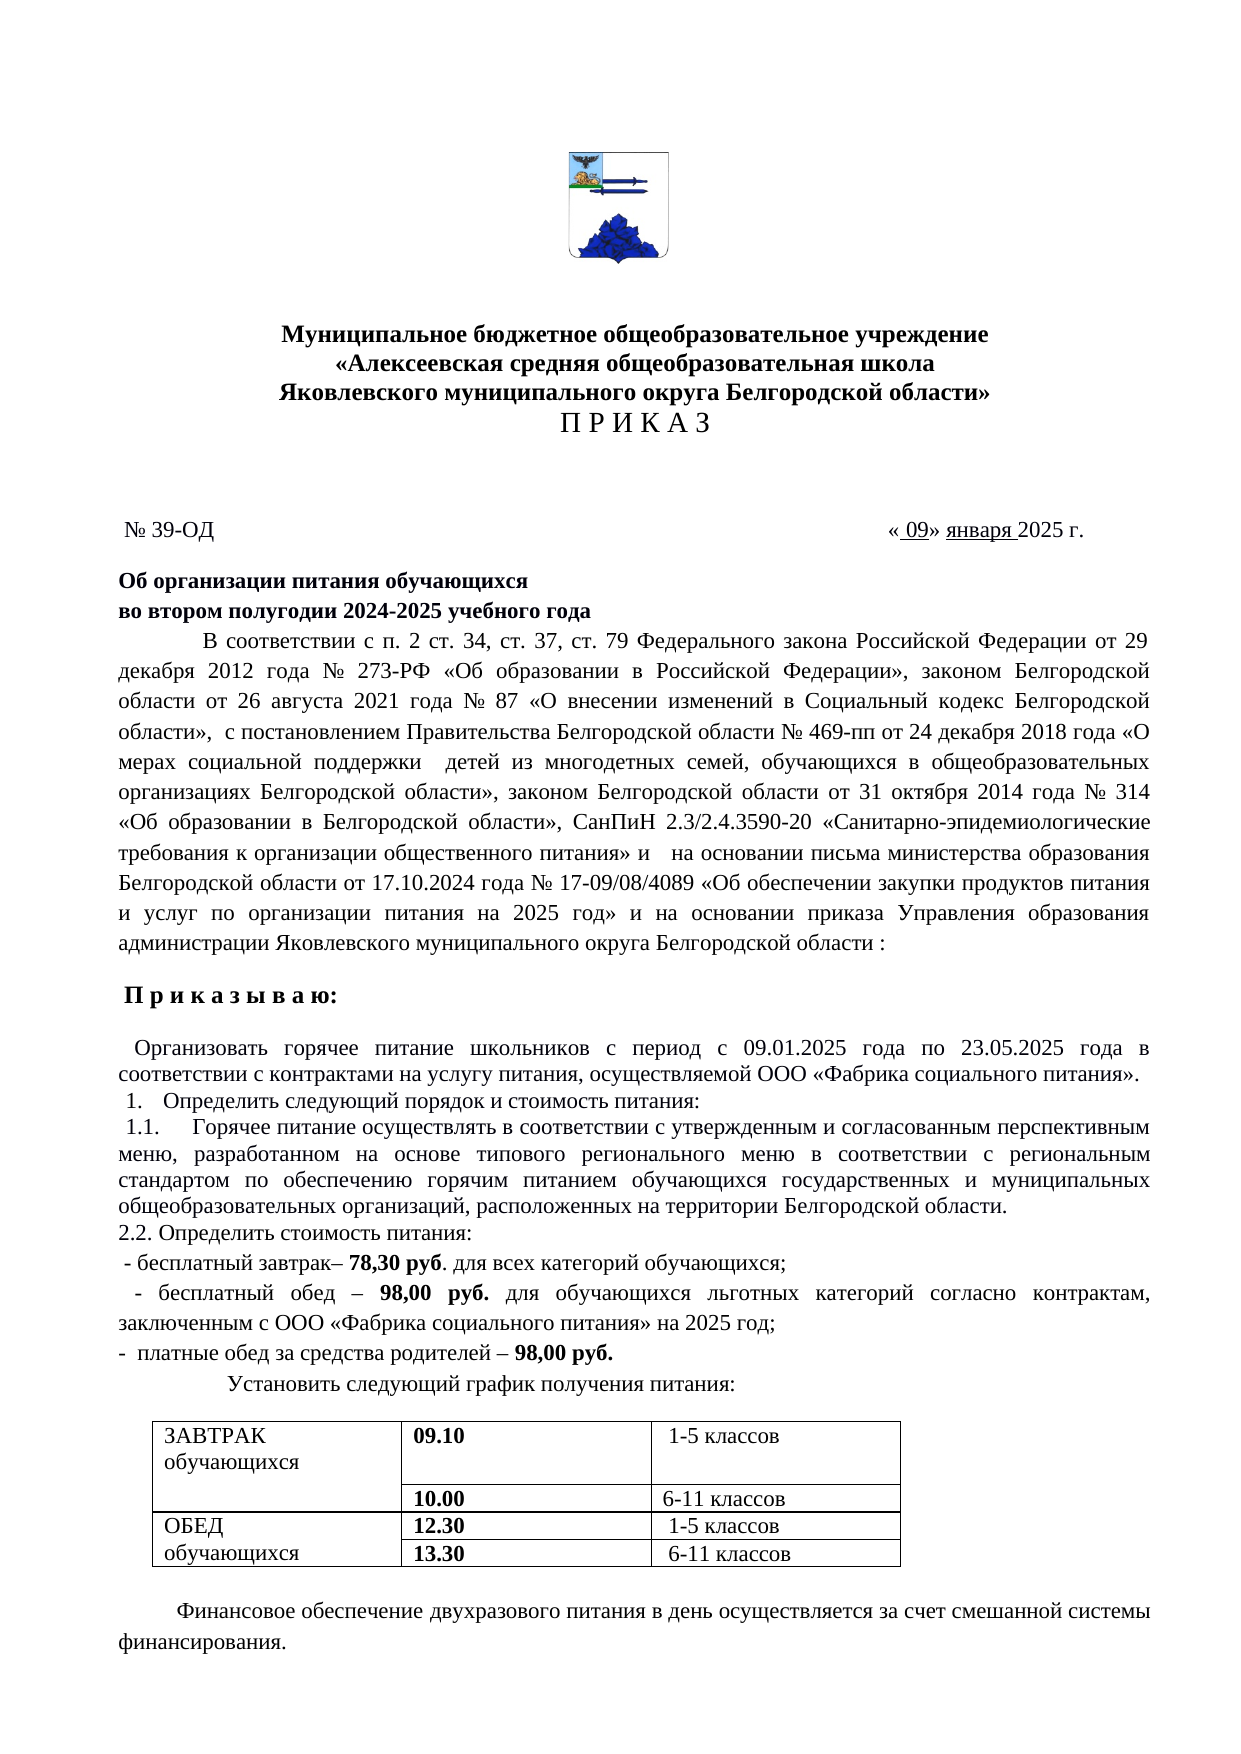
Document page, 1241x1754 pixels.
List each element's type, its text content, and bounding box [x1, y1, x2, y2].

text П Р И К А З [118, 405, 1152, 439]
table_cell 13.30 [402, 1540, 651, 1566]
text - платные обед за средства родителей – 98,00 руб. [118, 1339, 1152, 1366]
table_cell 10.00 [402, 1485, 651, 1511]
list Горячее питание осуществлять в соответствии с утвержденным и согласованным перспективным меню, разработанном на основе типового регионального меню в соответствии с региональным стандартом по обеспечению горячим питанием обучающихся государственных и муниципальных общеобразовательных организаций, расположенных на территории Белгородской области. [118, 1113, 1152, 1219]
table_header 09.10 [402, 1422, 651, 1484]
table_cell 12.30 [402, 1513, 651, 1539]
picture [568, 152, 669, 264]
text - бесплатный завтрак– 78,30 руб. для всех категорий обучающихся; [118, 1249, 1152, 1275]
text В соответствии с п. 2 ст. 34, ст. 37, ст. 79 Федерального закона Российской Федерации от 29 декабря 2012 года № 273-РФ «Об образовании в Российской Федерации», законом Белгородской области от 26 августа 2021 года № 87 «О внесении изменений в Социальный кодекс Белгородской области», с постановлением Правительства Белгородской области № 469-пп от 24 декабря 2018 года «О мерах социальной поддержки детей из многодетных семей, обучающихся в общеобразовательных организациях Белгородской области», законом Белгородской области от 31 октября 2014 года № 314 «Об образовании в Белгородской области», СанПиН 2.3/2.4.3590-20 «Санитарно-эпидемиологические требования к организации общественного питания» и на основании письма министерства образования Белгородской области от 17.10.2024 года № 17-09/08/4089 «Об обеспечении закупки продуктов питания и услуг по организации питания на 2025 год» и на основании приказа Управления образования администрации Яковлевского муниципального округа Белгородской области : [118, 627, 1152, 956]
text Финансовое обеспечение двухразового питания в день осуществляется за счет смешанной системы финансирования. [118, 1597, 1152, 1654]
list Определить следующий порядок и стоимость питания: [125, 1087, 1152, 1113]
table_cell ОБЕД обучающихся [153, 1513, 401, 1566]
table_cell 6-11 классов [652, 1540, 900, 1566]
text Муниципальное бюджетное общеобразовательное учреждение [118, 319, 1152, 348]
text Об организации питания обучающихся [118, 567, 1152, 593]
text 2.2. Определить стоимость питания: [118, 1219, 1152, 1245]
table_header 1-5 классов [652, 1422, 900, 1484]
table_header ЗАВТРАК обучающихся [153, 1422, 401, 1511]
text - бесплатный обед – 98,00 руб. для обучающихся льготных категорий согласно контрактам, заключенным с ООО «Фабрика социального питания» на 2025 год; [118, 1279, 1152, 1336]
text П р и к а з ы в а ю: [118, 980, 1152, 1009]
text Установить следующий график получения питания: [118, 1370, 1152, 1396]
text № 39-ОД « 09» января 2025 г. [118, 516, 1152, 542]
table_cell 1-5 классов [652, 1513, 900, 1539]
text Организовать горячее питание школьников с период с 09.01.2025 года по 23.05.2025 года в соответствии с контрактами на услугу питания, осуществляемой ООО «Фабрика социального питания». [118, 1034, 1152, 1087]
table_cell 6-11 классов [652, 1485, 900, 1511]
text «Алексеевская средняя общеобразовательная школа [118, 348, 1152, 377]
text во втором полугодии 2024-2025 учебного года [118, 597, 1152, 623]
text Яковлевского муниципального округа Белгородской области» [118, 377, 1152, 405]
